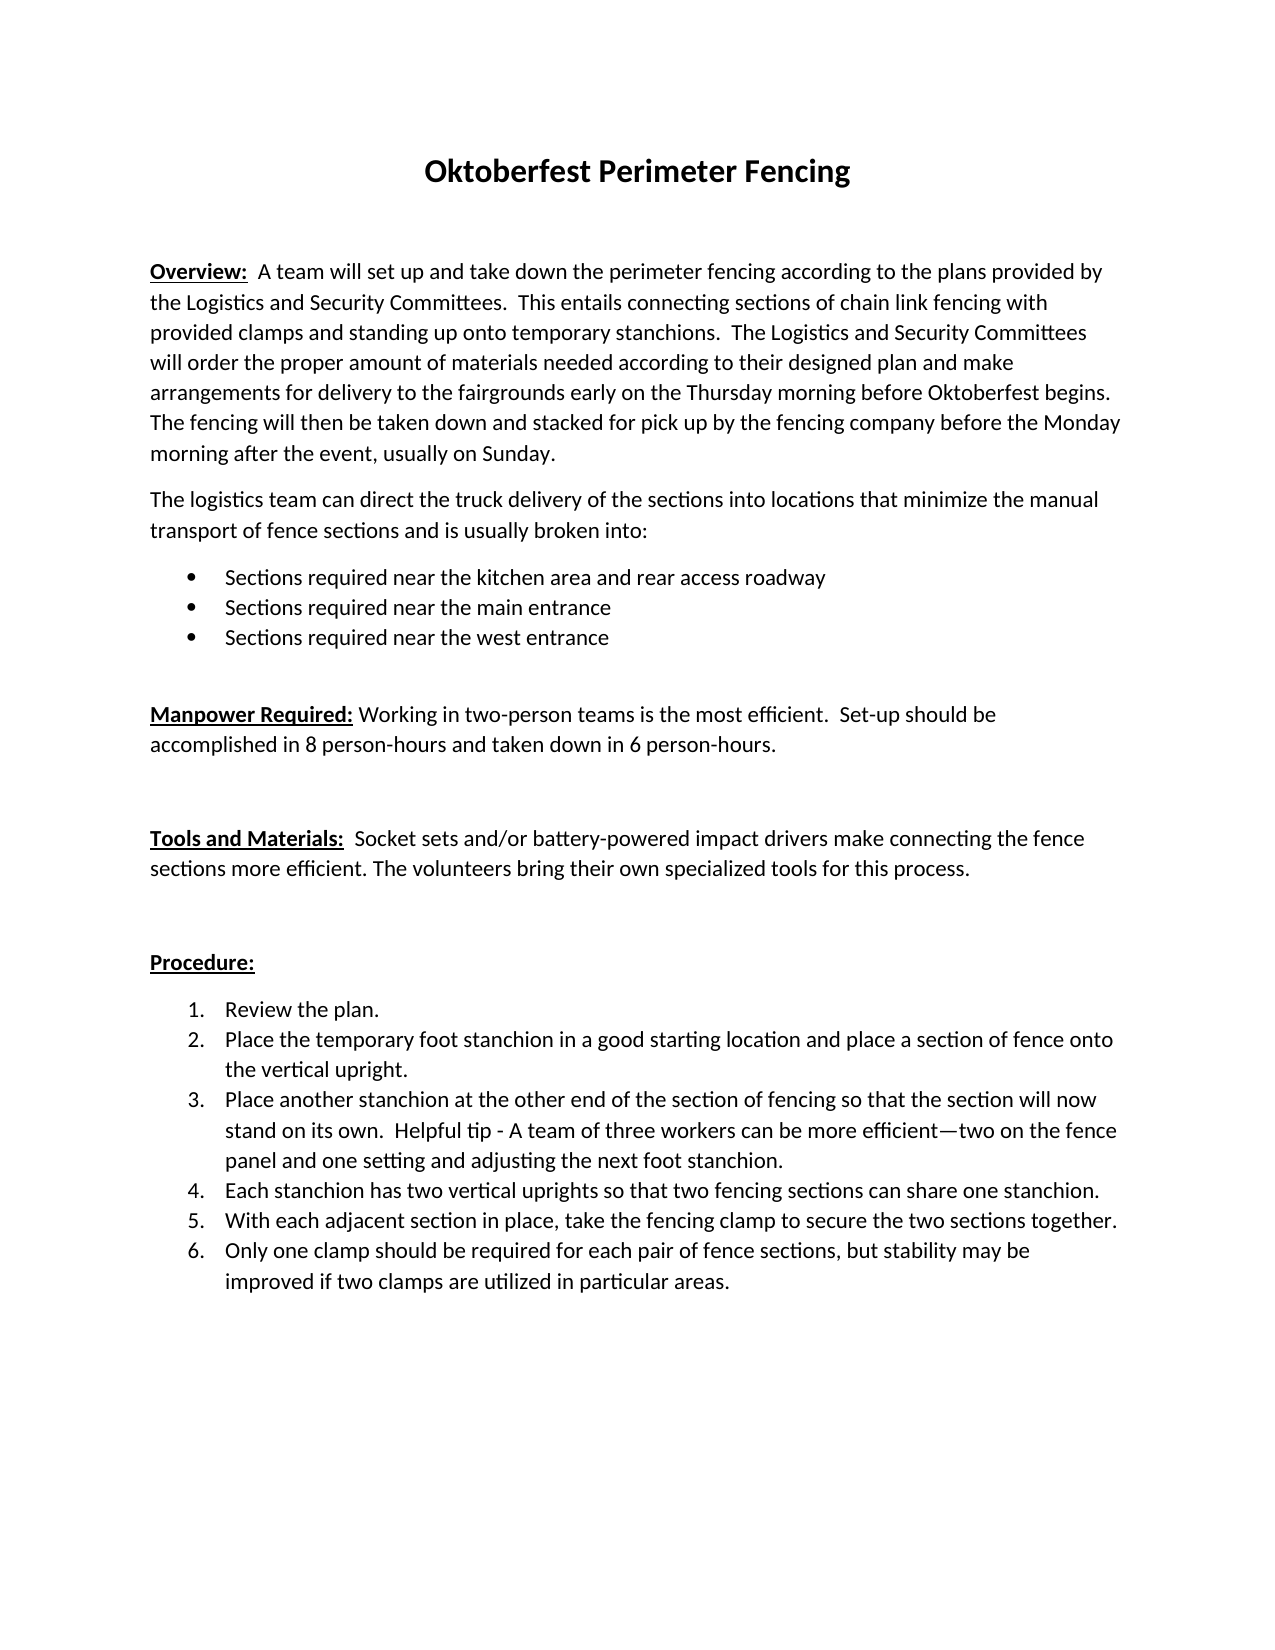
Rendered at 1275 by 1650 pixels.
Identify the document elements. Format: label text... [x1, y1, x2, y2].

list Sections required near the west entrance [187, 623, 1125, 651]
text Overview: A team will set up and take down the perimeter fencing according to the plans provided by the Logistics and Security Committees. This entails connecting sections of chain link fencing with provided clamps and standing up onto temporary stanchions. The Logistics and Security Committees will order the proper amount of materials needed according to their designed plan and make arrangements for delivery to the fairgrounds early on the Thursday morning before Oktoberfest begins. The fencing will then be taken down and stacked for pick up by the fencing company before the Monday morning after the event, usually on Sunday. [150, 257, 1125, 467]
list With each adjacent section in place, take the fencing clamp to secure the two sections together. [187, 1206, 1125, 1234]
list Place another stanchion at the other end of the section of fencing so that the section will now stand on its own. Helpful tip - A team of three workers can be more efficient—two on the fence panel and one setting and adjusting the next foot stanchion. [187, 1086, 1125, 1174]
list Each stanchion has two vertical uprights so that two fencing sections can share one stanchion. [187, 1176, 1125, 1204]
list Place the temporary foot stanchion in a good starting location and place a section of fence onto the vertical upright. [187, 1025, 1125, 1083]
text Tools and Materials: Socket sets and/or battery-powered impact drivers make connecting the fence sections more efficient. The volunteers bring their own specialized tools for this process. [150, 824, 1125, 882]
list Review the plan. [187, 995, 1125, 1023]
list Sections required near the main entrance [187, 593, 1125, 621]
list Only one clamp should be required for each pair of fence sections, but stability may be improved if two clamps are utilized in particular areas. [187, 1237, 1125, 1295]
text The logistics team can direct the truck delivery of the sections into locations that minimize the manual transport of fence sections and is usually broken into: [150, 486, 1125, 544]
text Procedure: [150, 948, 1125, 976]
text Oktoberfest Perimeter Fencing [150, 150, 1125, 191]
list Sections required near the kitchen area and rear access roadway [187, 563, 1125, 591]
text Manpower Required: Working in two-person teams is the most efficient. Set-up should be accomplished in 8 person-hours and taken down in 6 person-hours. [150, 700, 1125, 758]
